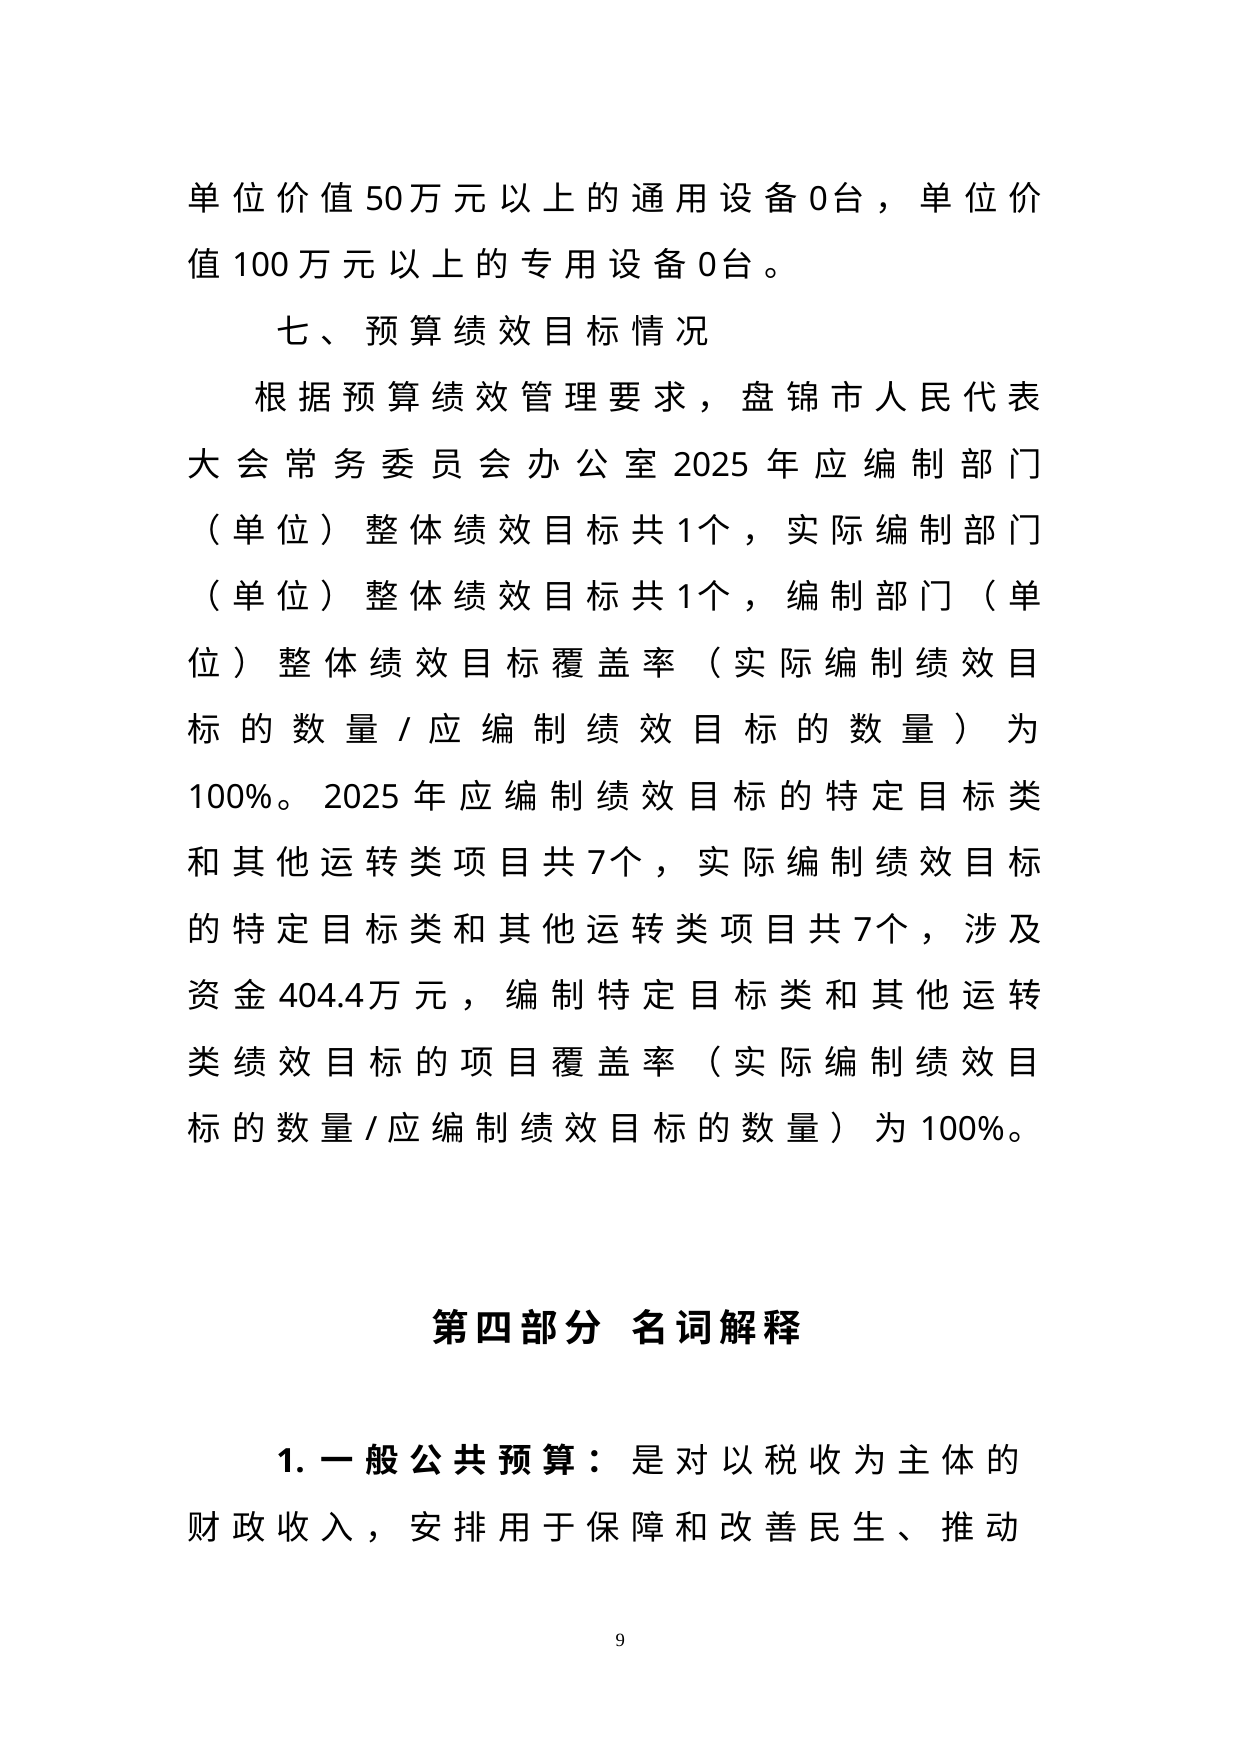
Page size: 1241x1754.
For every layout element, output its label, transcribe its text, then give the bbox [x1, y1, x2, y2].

text 根据预算绩效管理要求，盘锦市人民代表大会常务委员会办公室2025年应编制部门（单位）整体绩效目标共1个，实际编制部门（单位）整体绩效目标共1个，编制部门（单位）整体绩效目标覆盖率（实际编制绩效目标的数量/应编制绩效目标的数量）为100%。2025年应编制绩效目标的特定目标类和其他运转类项目共7个，实际编制绩效目标的特定目标类和其他运转类项目共7个，涉及资金404.4万元，编制特定目标类和其他运转类绩效目标的项目覆盖率（实际编制绩效目标的数量/应编制绩效目标的数量）为100%。 [187, 362, 1053, 1159]
text 七、预算绩效目标情况 [187, 295, 1053, 362]
text 第四部分 名词解释 [187, 1292, 1053, 1359]
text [187, 1425, 1053, 1558]
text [187, 162, 1053, 295]
